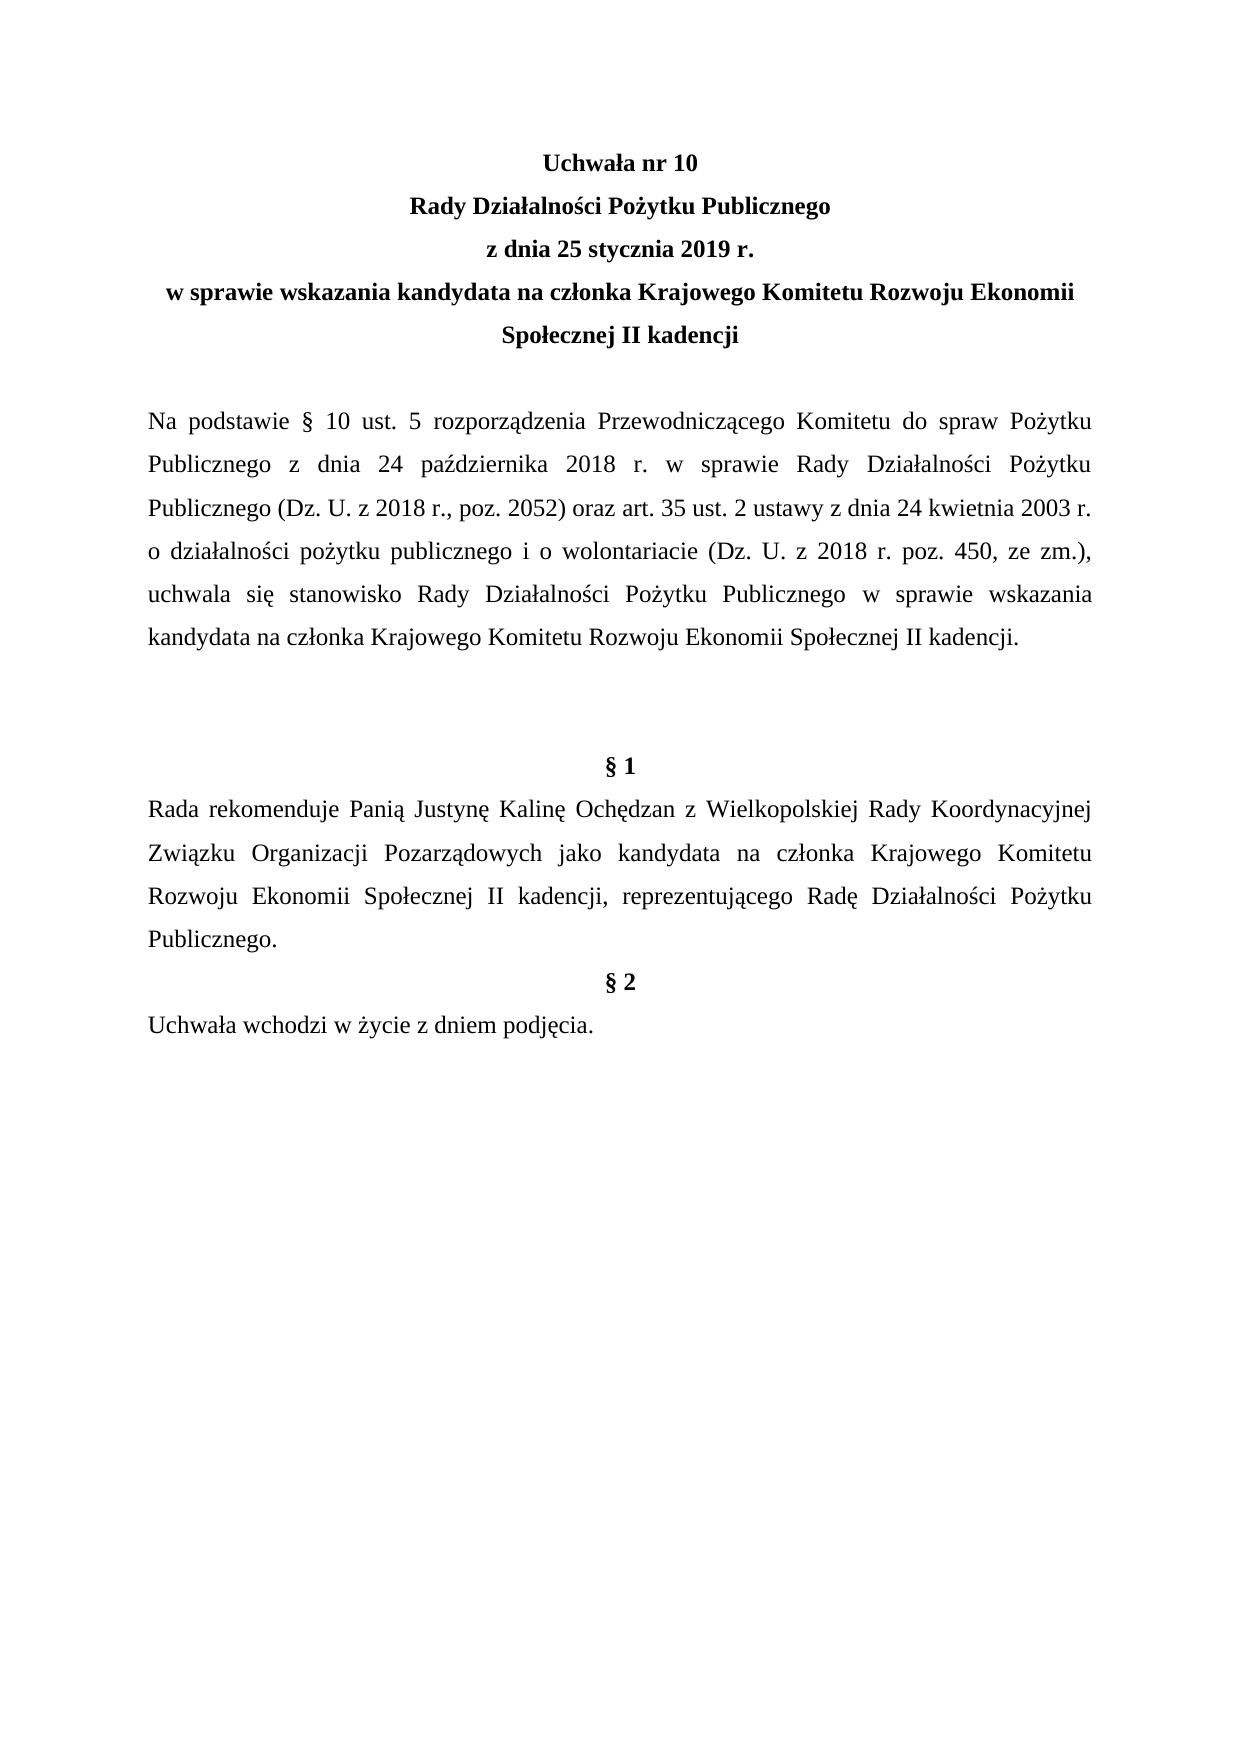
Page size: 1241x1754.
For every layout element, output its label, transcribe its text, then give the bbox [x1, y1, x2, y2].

text z dnia 25 stycznia 2019 r. [148, 234, 1093, 263]
text § 2 [148, 967, 1093, 996]
text Rady Działalności Pożytku Publicznego [148, 191, 1093, 219]
text Uchwała wchodzi w życie z dniem podjęcia. [148, 1010, 1093, 1039]
text Rada rekomenduje Panią Justynę Kalinę Ochędzan z Wielkopolskiej Rady Koordynacyjnej Związku Organizacji Pozarządowych jako kandydata na członka Krajowego Komitetu Rozwoju Ekonomii Społecznej II kadencji, reprezentującego Radę Działalności Pożytku Publicznego. [148, 794, 1093, 953]
text Na podstawie § 10 ust. 5 rozporządzenia Przewodniczącego Komitetu do spraw Pożytku Publicznego z dnia 24 października 2018 r. w sprawie Rady Działalności Pożytku Publicznego (Dz. U. z 2018 r., poz. 2052) oraz art. 35 ust. 2 ustawy z dnia 24 kwietnia 2003 r. o działalności pożytku publicznego i o wolontariacie (Dz. U. z 2018 r. poz. 450, ze zm.), uchwala się stanowisko Rady Działalności Pożytku Publicznego w sprawie wskazania kandydata na członka Krajowego Komitetu Rozwoju Ekonomii Społecznej II kadencji. [148, 406, 1093, 651]
text Uchwała nr 10 [148, 148, 1093, 176]
text § 1 [148, 751, 1093, 780]
text w sprawie wskazania kandydata na członka Krajowego Komitetu Rozwoju Ekonomii Społecznej II kadencji [148, 277, 1093, 349]
